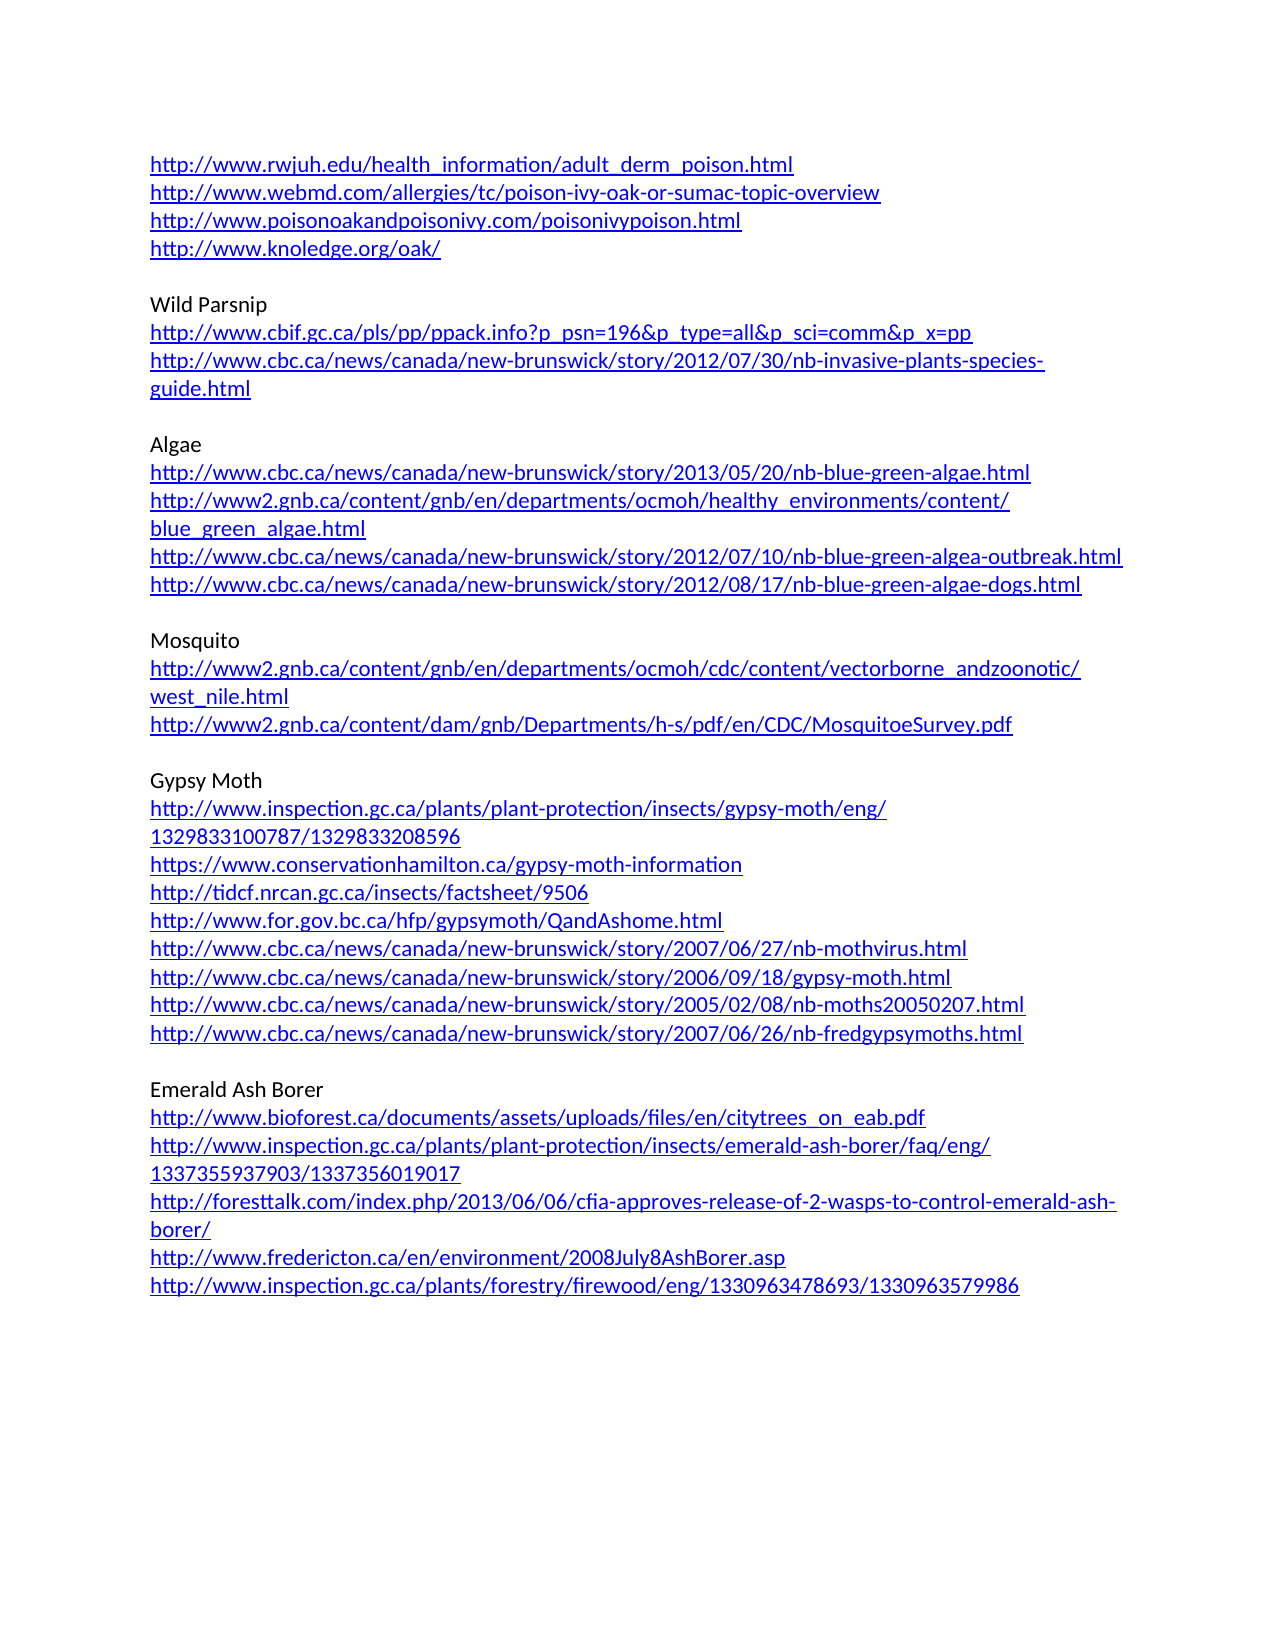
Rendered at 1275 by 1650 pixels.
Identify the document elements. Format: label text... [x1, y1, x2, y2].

text http://www.cbc.ca/news/canada/new-brunswick/story/2012/07/10/nb-blue-green-algea-outbreak.html [150, 542, 1125, 570]
text Gypsy Moth [150, 766, 1125, 794]
text Mosquito [150, 626, 1125, 654]
text Wild Parsnip [150, 290, 1125, 318]
text http://www.cbc.ca/news/canada/new-brunswick/story/2012/08/17/nb-blue-green-algae-dogs.html [150, 570, 1125, 598]
text http://www.inspection.gc.ca/plants/plant-protection/insects/emerald-ash-borer/faq/eng/1337355937903/1337356019017 [150, 1131, 1125, 1187]
text http://www2.gnb.ca/content/gnb/en/departments/ocmoh/cdc/content/vectorborne_andzoonotic/west_nile.html [150, 654, 1125, 710]
text http://www.bioforest.ca/documents/assets/uploads/files/en/citytrees_on_eab.pdf [150, 1103, 1125, 1131]
text http://www.cbc.ca/news/canada/new-brunswick/story/2013/05/20/nb-blue-green-algae.html [150, 458, 1125, 486]
text http://www.webmd.com/allergies/tc/poison-ivy-oak-or-sumac-topic-overview [150, 178, 1125, 206]
text http://foresttalk.com/index.php/2013/06/06/cfia-approves-release-of-2-wasps-to-control-emerald-ash-borer/ [150, 1187, 1125, 1243]
text Emerald Ash Borer [150, 1075, 1125, 1103]
text Algae [150, 430, 1125, 458]
text http://www.rwjuh.edu/health_information/adult_derm_poison.html [150, 150, 1125, 178]
text http://www.cbc.ca/news/canada/new-brunswick/story/2007/06/27/nb-mothvirus.html [150, 934, 1125, 963]
text http://www2.gnb.ca/content/dam/gnb/Departments/h-s/pdf/en/CDC/MosquitoeSurvey.pdf [150, 710, 1125, 738]
text http://www.inspection.gc.ca/plants/plant-protection/insects/gypsy-moth/eng/1329833100787/1329833208596 [150, 794, 1125, 851]
text http://www.cbif.gc.ca/pls/pp/ppack.info?p_psn=196&p_type=all&p_sci=comm&p_x=pp [150, 318, 1125, 346]
text http://www.inspection.gc.ca/plants/forestry/firewood/eng/1330963478693/1330963579986 [150, 1271, 1125, 1299]
text http://www.poisonoakandpoisonivy.com/poisonivypoison.html [150, 206, 1125, 234]
text http://www.cbc.ca/news/canada/new-brunswick/story/2007/06/26/nb-fredgypsymoths.html [150, 1019, 1125, 1047]
text http://www.knoledge.org/oak/ [150, 234, 1125, 262]
text http://www.for.gov.bc.ca/hfp/gypsymoth/QandAshome.html [150, 907, 1125, 934]
text https://www.conservationhamilton.ca/gypsy-moth-information [150, 851, 1125, 878]
text http://www.fredericton.ca/en/environment/2008July8AshBorer.asp [150, 1243, 1125, 1271]
text http://www2.gnb.ca/content/gnb/en/departments/ocmoh/healthy_environments/content/blue_green_algae.html [150, 486, 1125, 542]
text http://www.cbc.ca/news/canada/new-brunswick/story/2006/09/18/gypsy-moth.html [150, 963, 1125, 991]
text http://www.cbc.ca/news/canada/new-brunswick/story/2012/07/30/nb-invasive-plants-species-guide.html [150, 346, 1125, 402]
text http://tidcf.nrcan.gc.ca/insects/factsheet/9506 [150, 878, 1125, 907]
text http://www.cbc.ca/news/canada/new-brunswick/story/2005/02/08/nb-moths20050207.html [150, 991, 1125, 1019]
